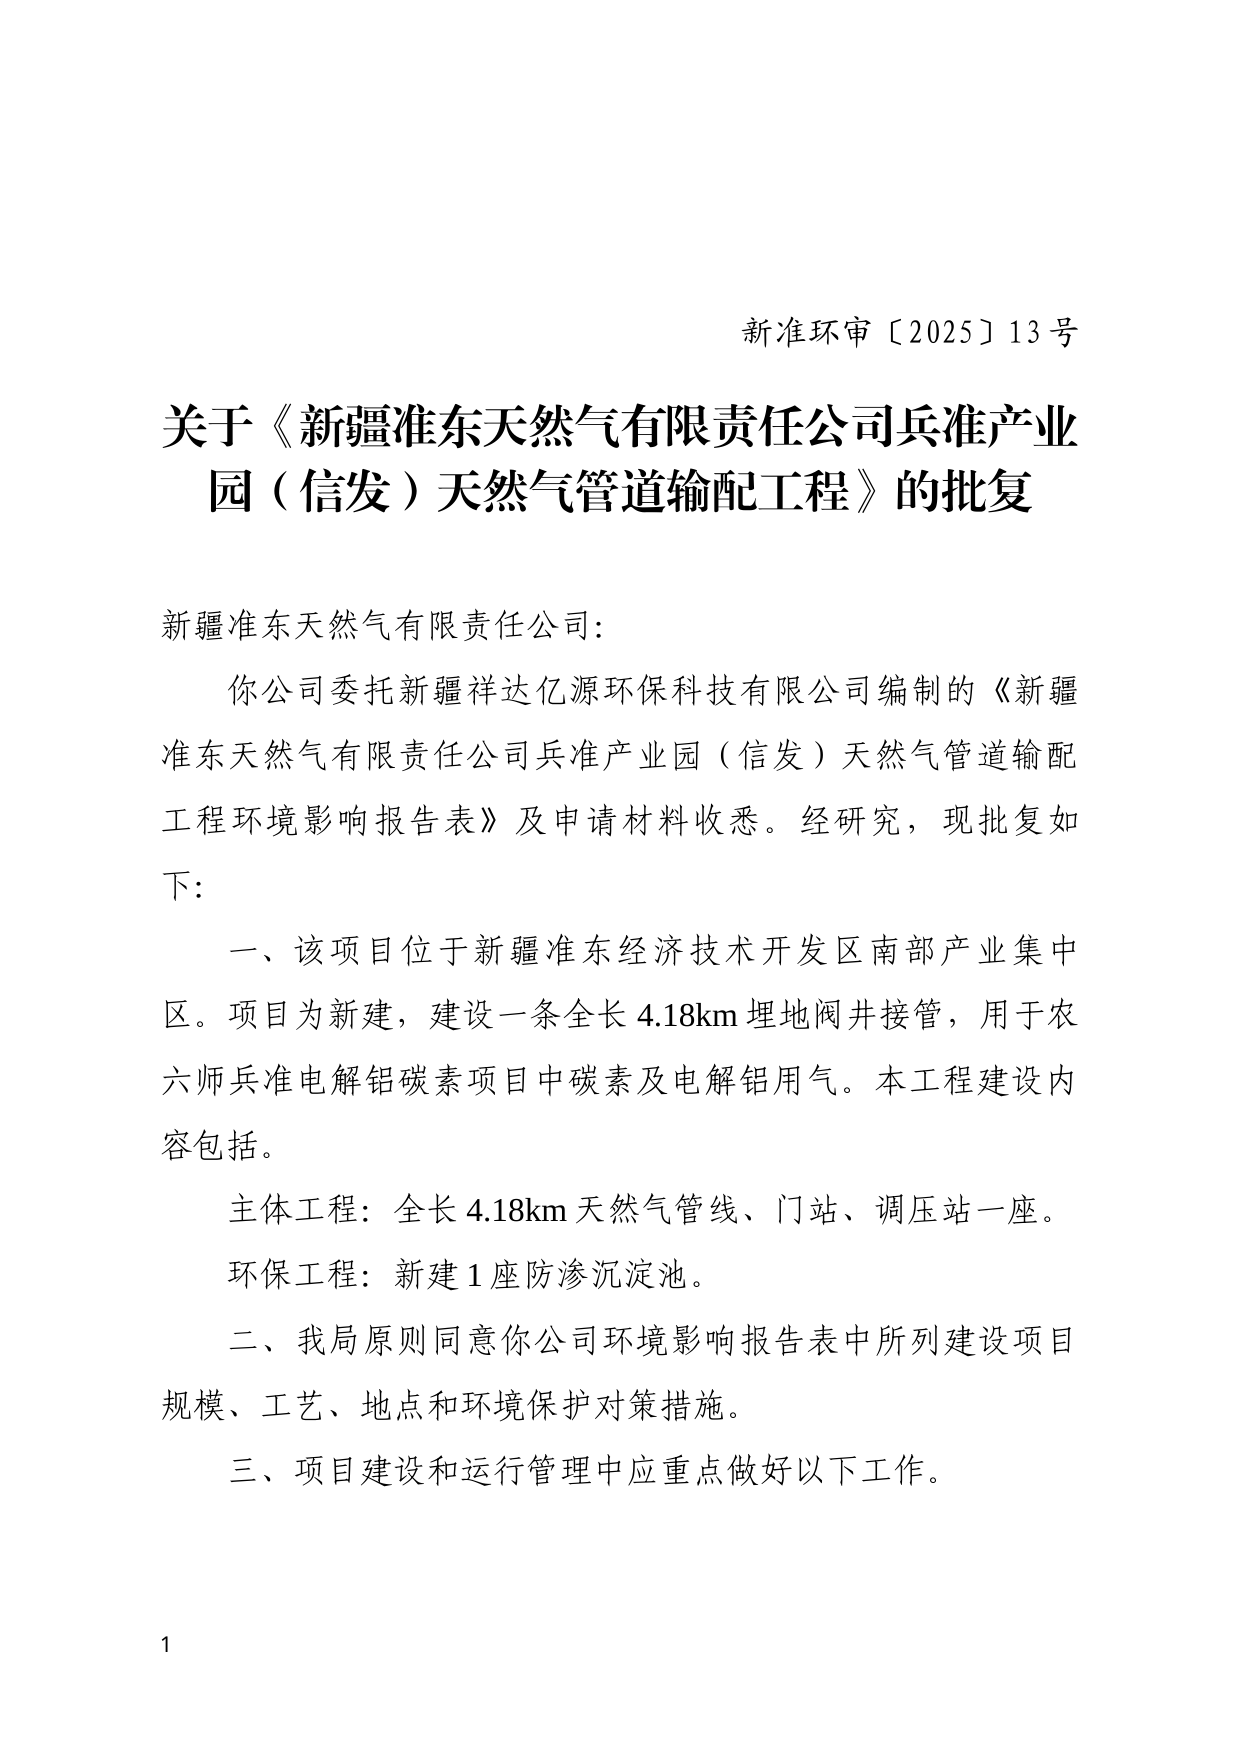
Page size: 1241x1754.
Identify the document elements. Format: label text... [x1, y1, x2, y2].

text 三、项目建设和运行管理中应重点做好以下工作。 [159, 1435, 1081, 1500]
text 新准环审〔2025〕13号 [159, 298, 1081, 363]
list 该项目位于新疆准东经济技术开发区南部产业集中区。项目为新建，建设一条全长4.18km埋地阀井接管，用于农六师兵准电解铝碳素项目中碳素及电解铝用气。本工程建设内容包括。 [159, 915, 1081, 1175]
text 新疆准东天然气有限责任公司： [159, 590, 1081, 655]
text 主体工程：全长4.18km天然气管线、门站、调压站一座。 [159, 1175, 1081, 1240]
text 你公司委托新疆祥达亿源环保科技有限公司编制的《新疆准东天然气有限责任公司兵准产业园（信发）天然气管道输配工程环境影响报告表》及申请材料收悉。经研究，现批复如下： [159, 655, 1081, 915]
text 关于《新疆准东天然气有限责任公司兵准产业园（信发）天然气管道输配工程》的批复 [159, 395, 1081, 525]
text 环保工程：新建1座防渗沉淀池。 [159, 1240, 1081, 1305]
text 二、我局原则同意你公司环境影响报告表中所列建设项目规模、工艺、地点和环境保护对策措施。 [159, 1305, 1081, 1435]
